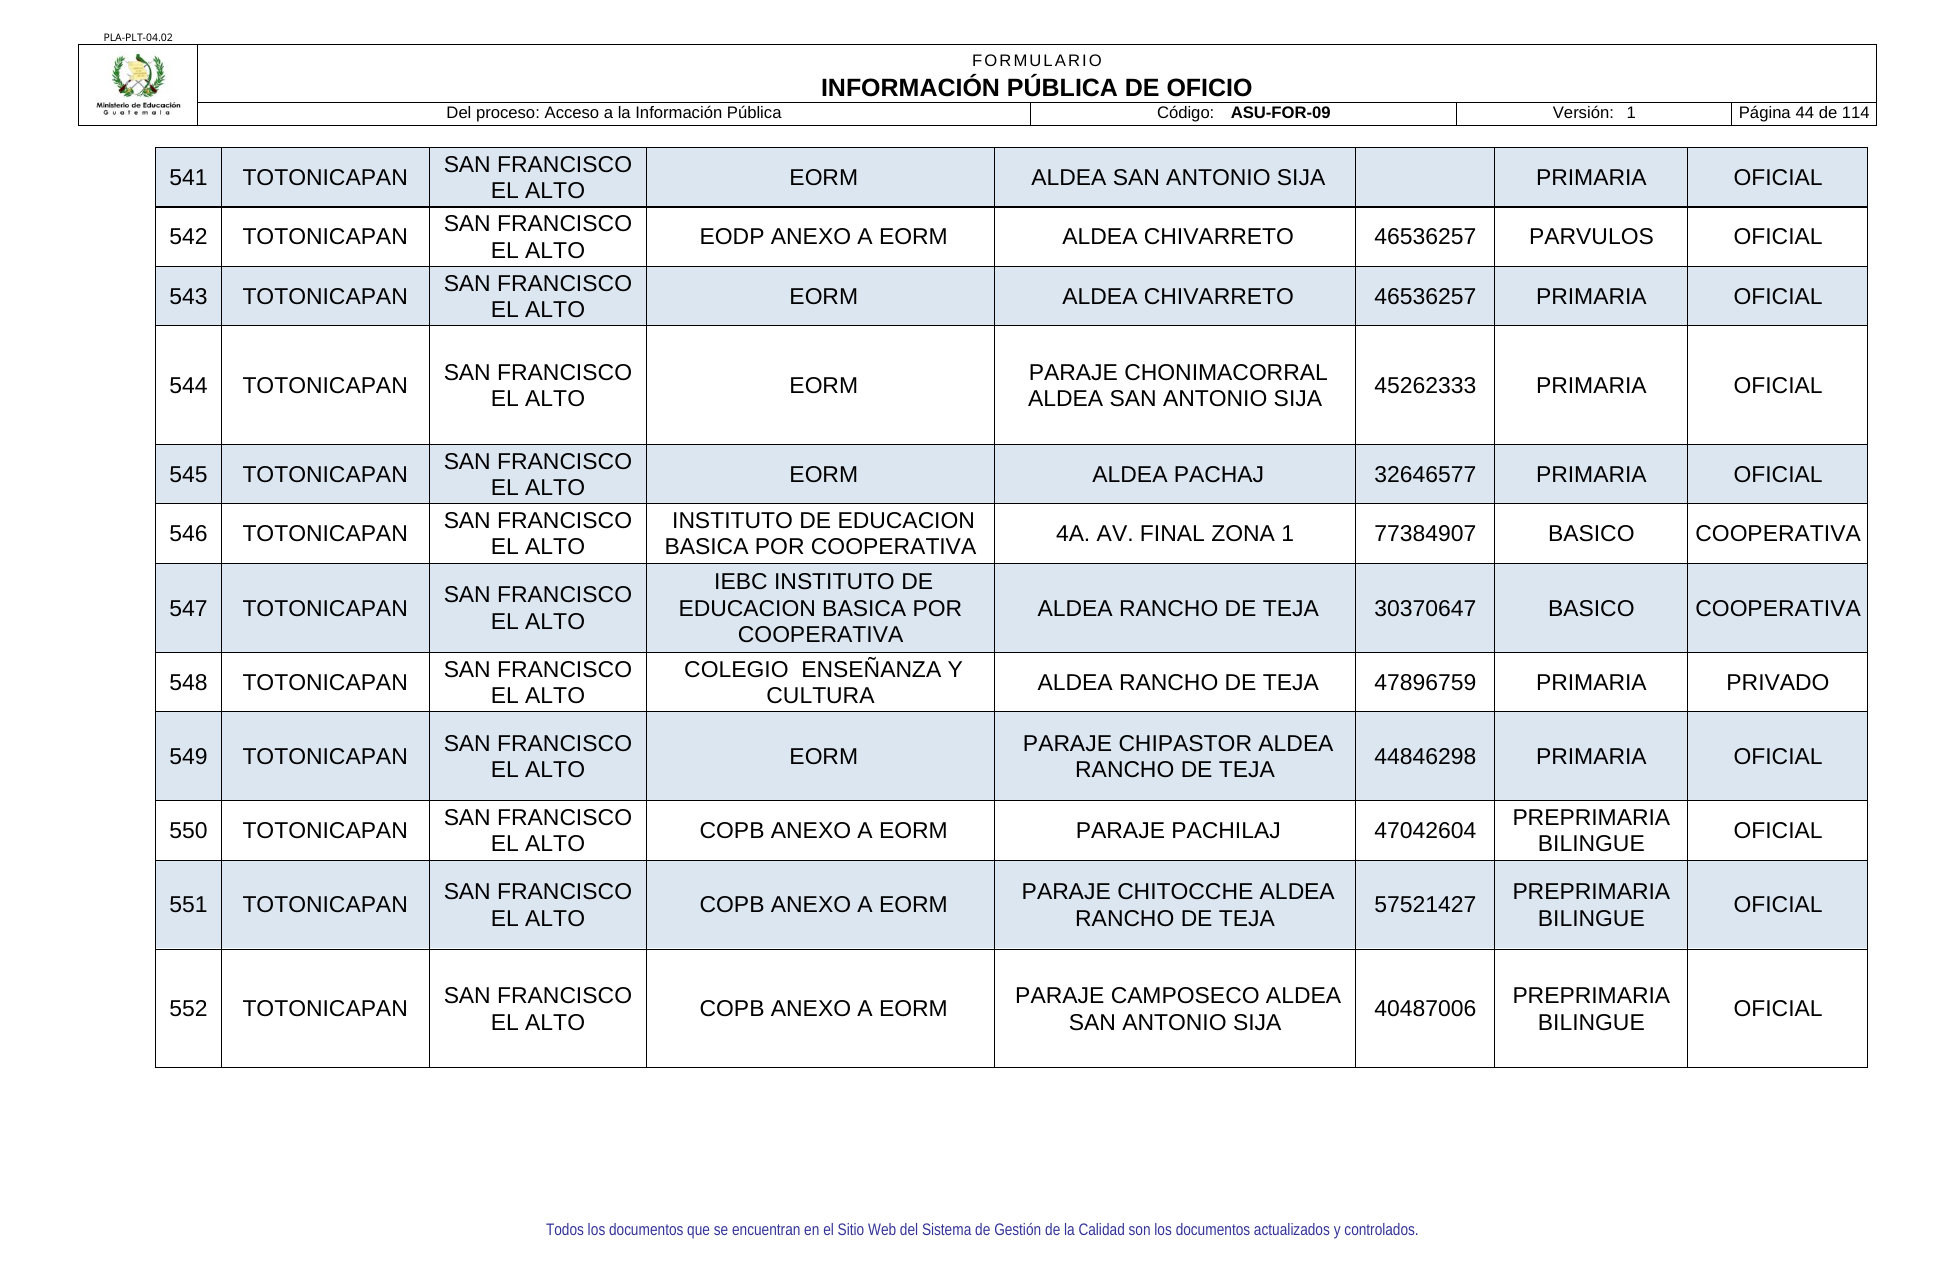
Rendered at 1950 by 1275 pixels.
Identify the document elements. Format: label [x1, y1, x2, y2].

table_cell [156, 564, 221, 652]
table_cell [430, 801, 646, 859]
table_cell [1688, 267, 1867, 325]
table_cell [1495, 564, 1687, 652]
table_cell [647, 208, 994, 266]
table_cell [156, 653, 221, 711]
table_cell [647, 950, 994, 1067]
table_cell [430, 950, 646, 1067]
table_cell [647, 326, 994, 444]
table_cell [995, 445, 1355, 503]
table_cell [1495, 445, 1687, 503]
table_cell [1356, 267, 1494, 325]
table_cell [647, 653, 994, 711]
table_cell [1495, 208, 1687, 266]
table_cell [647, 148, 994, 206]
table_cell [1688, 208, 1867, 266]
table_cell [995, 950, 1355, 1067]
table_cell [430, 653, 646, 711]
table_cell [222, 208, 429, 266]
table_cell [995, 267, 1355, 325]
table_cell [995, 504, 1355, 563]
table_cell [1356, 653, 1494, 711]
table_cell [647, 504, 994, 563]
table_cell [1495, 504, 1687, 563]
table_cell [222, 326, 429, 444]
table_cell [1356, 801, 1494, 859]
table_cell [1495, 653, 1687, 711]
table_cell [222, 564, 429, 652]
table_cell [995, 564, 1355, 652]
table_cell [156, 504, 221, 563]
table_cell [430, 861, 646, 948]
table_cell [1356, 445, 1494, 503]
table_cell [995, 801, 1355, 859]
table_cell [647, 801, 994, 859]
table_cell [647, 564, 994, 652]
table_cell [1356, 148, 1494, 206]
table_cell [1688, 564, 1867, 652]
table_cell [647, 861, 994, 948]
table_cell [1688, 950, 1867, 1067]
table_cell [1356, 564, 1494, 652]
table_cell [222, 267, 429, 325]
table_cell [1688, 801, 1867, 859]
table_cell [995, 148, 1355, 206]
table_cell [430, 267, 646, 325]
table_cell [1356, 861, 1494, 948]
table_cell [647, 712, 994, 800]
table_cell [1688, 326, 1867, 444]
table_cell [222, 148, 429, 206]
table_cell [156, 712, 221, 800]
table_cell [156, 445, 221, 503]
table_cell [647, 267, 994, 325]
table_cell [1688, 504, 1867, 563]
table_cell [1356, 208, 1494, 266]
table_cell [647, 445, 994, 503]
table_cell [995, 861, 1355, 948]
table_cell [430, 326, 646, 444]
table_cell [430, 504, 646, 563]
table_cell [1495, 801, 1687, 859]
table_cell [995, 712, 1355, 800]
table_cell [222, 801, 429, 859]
picture [95, 51, 181, 117]
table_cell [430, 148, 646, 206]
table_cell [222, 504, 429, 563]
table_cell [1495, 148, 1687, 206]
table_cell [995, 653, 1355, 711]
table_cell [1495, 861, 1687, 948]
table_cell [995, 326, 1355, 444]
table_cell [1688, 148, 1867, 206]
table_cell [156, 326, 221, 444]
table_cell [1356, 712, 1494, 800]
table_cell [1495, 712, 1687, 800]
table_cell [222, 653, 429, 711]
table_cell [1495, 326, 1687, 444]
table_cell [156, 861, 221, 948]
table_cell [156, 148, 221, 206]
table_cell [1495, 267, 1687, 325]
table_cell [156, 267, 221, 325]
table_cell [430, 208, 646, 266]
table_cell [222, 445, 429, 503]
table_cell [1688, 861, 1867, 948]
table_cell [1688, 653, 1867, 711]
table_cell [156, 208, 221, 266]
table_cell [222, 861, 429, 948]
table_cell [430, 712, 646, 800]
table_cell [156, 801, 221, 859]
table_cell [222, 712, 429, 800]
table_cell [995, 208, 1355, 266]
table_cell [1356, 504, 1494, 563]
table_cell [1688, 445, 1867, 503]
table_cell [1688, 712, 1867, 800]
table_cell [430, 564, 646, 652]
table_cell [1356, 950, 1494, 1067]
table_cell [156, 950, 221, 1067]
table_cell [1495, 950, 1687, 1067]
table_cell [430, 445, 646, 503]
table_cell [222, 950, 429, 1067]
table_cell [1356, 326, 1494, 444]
